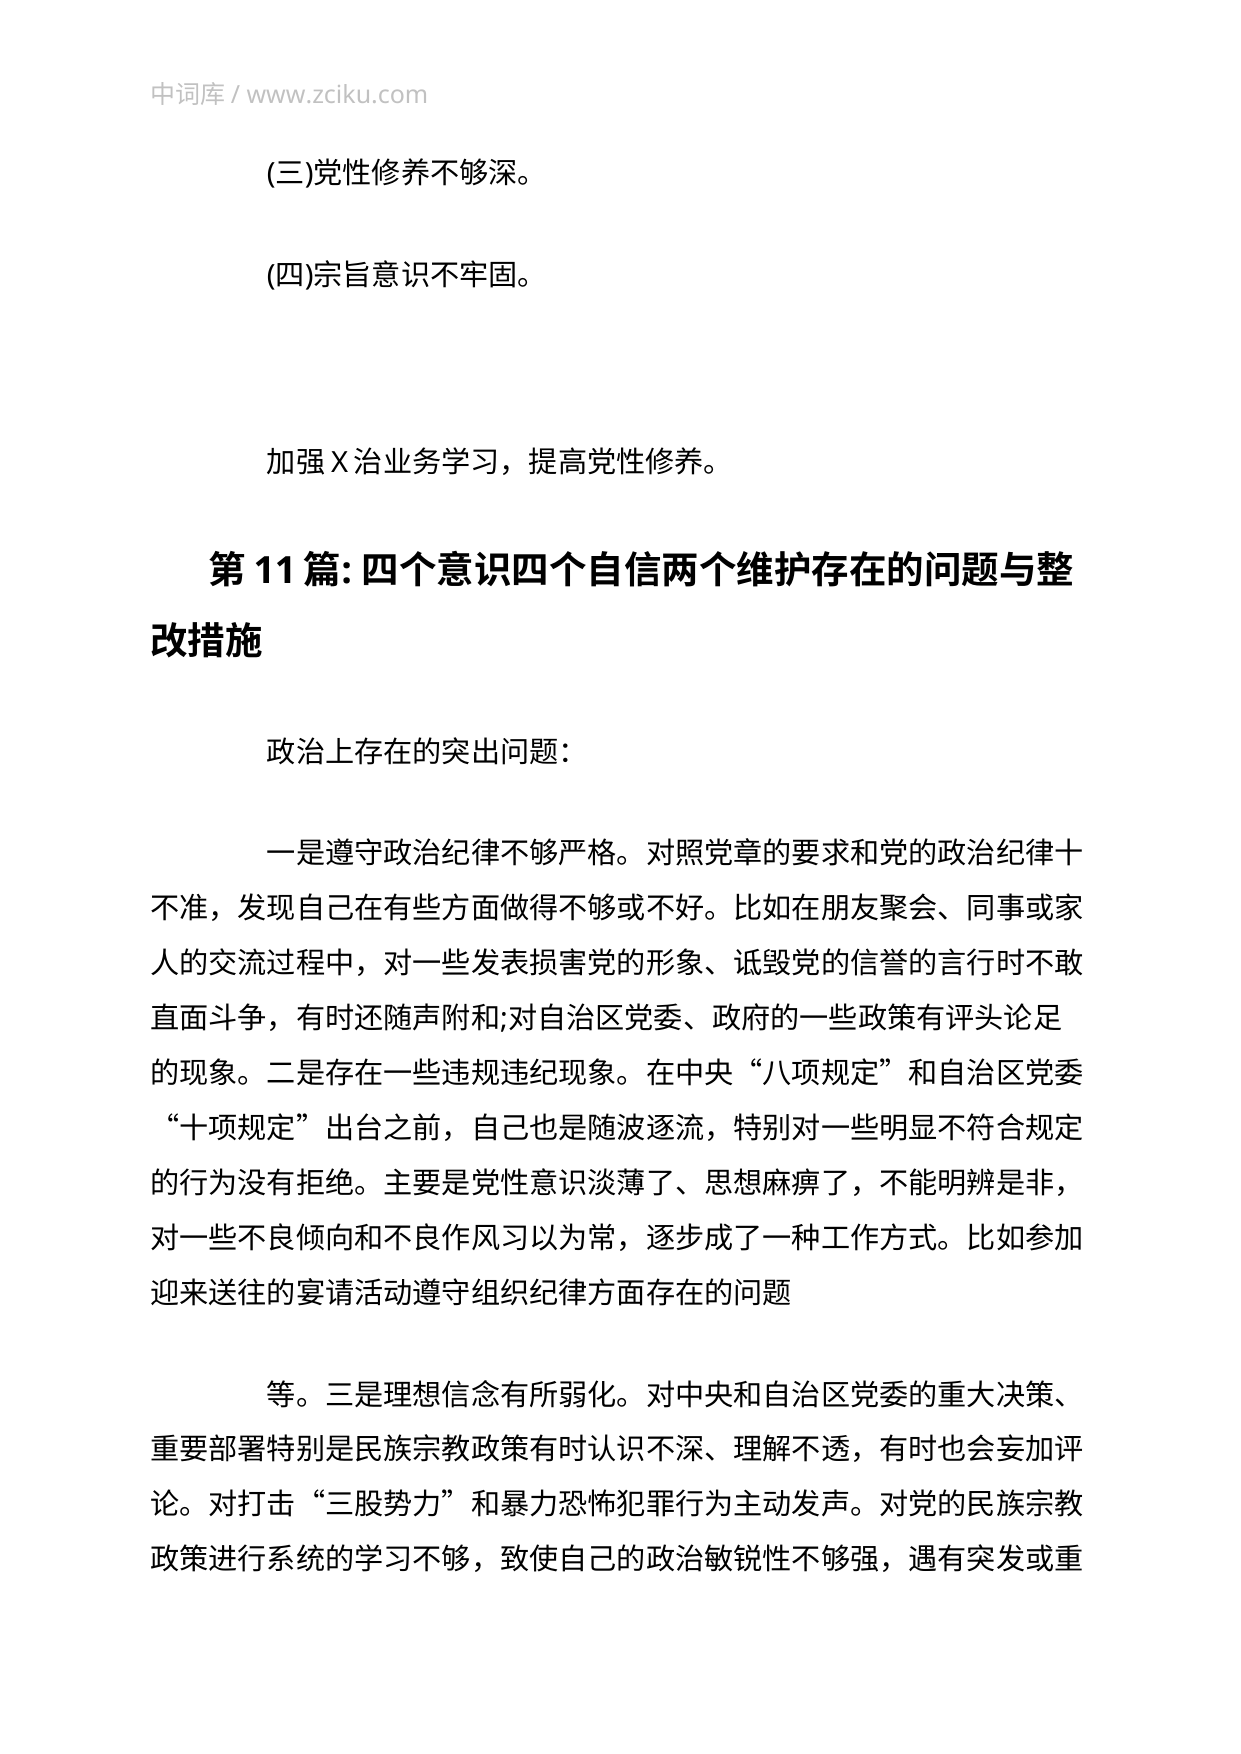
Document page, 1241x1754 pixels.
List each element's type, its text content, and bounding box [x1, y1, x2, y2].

text 第11篇: 四个意识四个自信两个维护存在的问题与整改措施 [150, 540, 1090, 665]
text 一是遵守政治纪律不够严格。对照党章的要求和党的政治纪律十不准，发现自己在有些方面做得不够或不好。比如在朋友聚会、同事或家人的交流过程中，对一些发表损害党的形象、诋毁党的信誉的言行时不敢直面斗争，有时还随声附和;对自治区党委、政府的一些政策有评头论足的现象。二是存在一些违规违纪现象。在中央“八项规定”和自治区党委“十项规定”出台之前，自己也是随波逐流，特别对一些明显不符合规定的行为没有拒绝。主要是党性意识淡薄了、思想麻痹了，不能明辨是非，对一些不良倾向和不良作风习以为常，逐步成了一种工作方式。比如参加迎来送往的宴请活动遵守组织纪律方面存在的问题 [150, 830, 1090, 1312]
text (三)党性修养不够深。 [150, 150, 1090, 192]
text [150, 1371, 1090, 1578]
text (四)宗旨意识不牢固。 [150, 252, 1090, 294]
text 政治上存在的突出问题： [150, 728, 1090, 771]
text 加强X治业务学习，提高党性修养。 [150, 438, 1090, 481]
